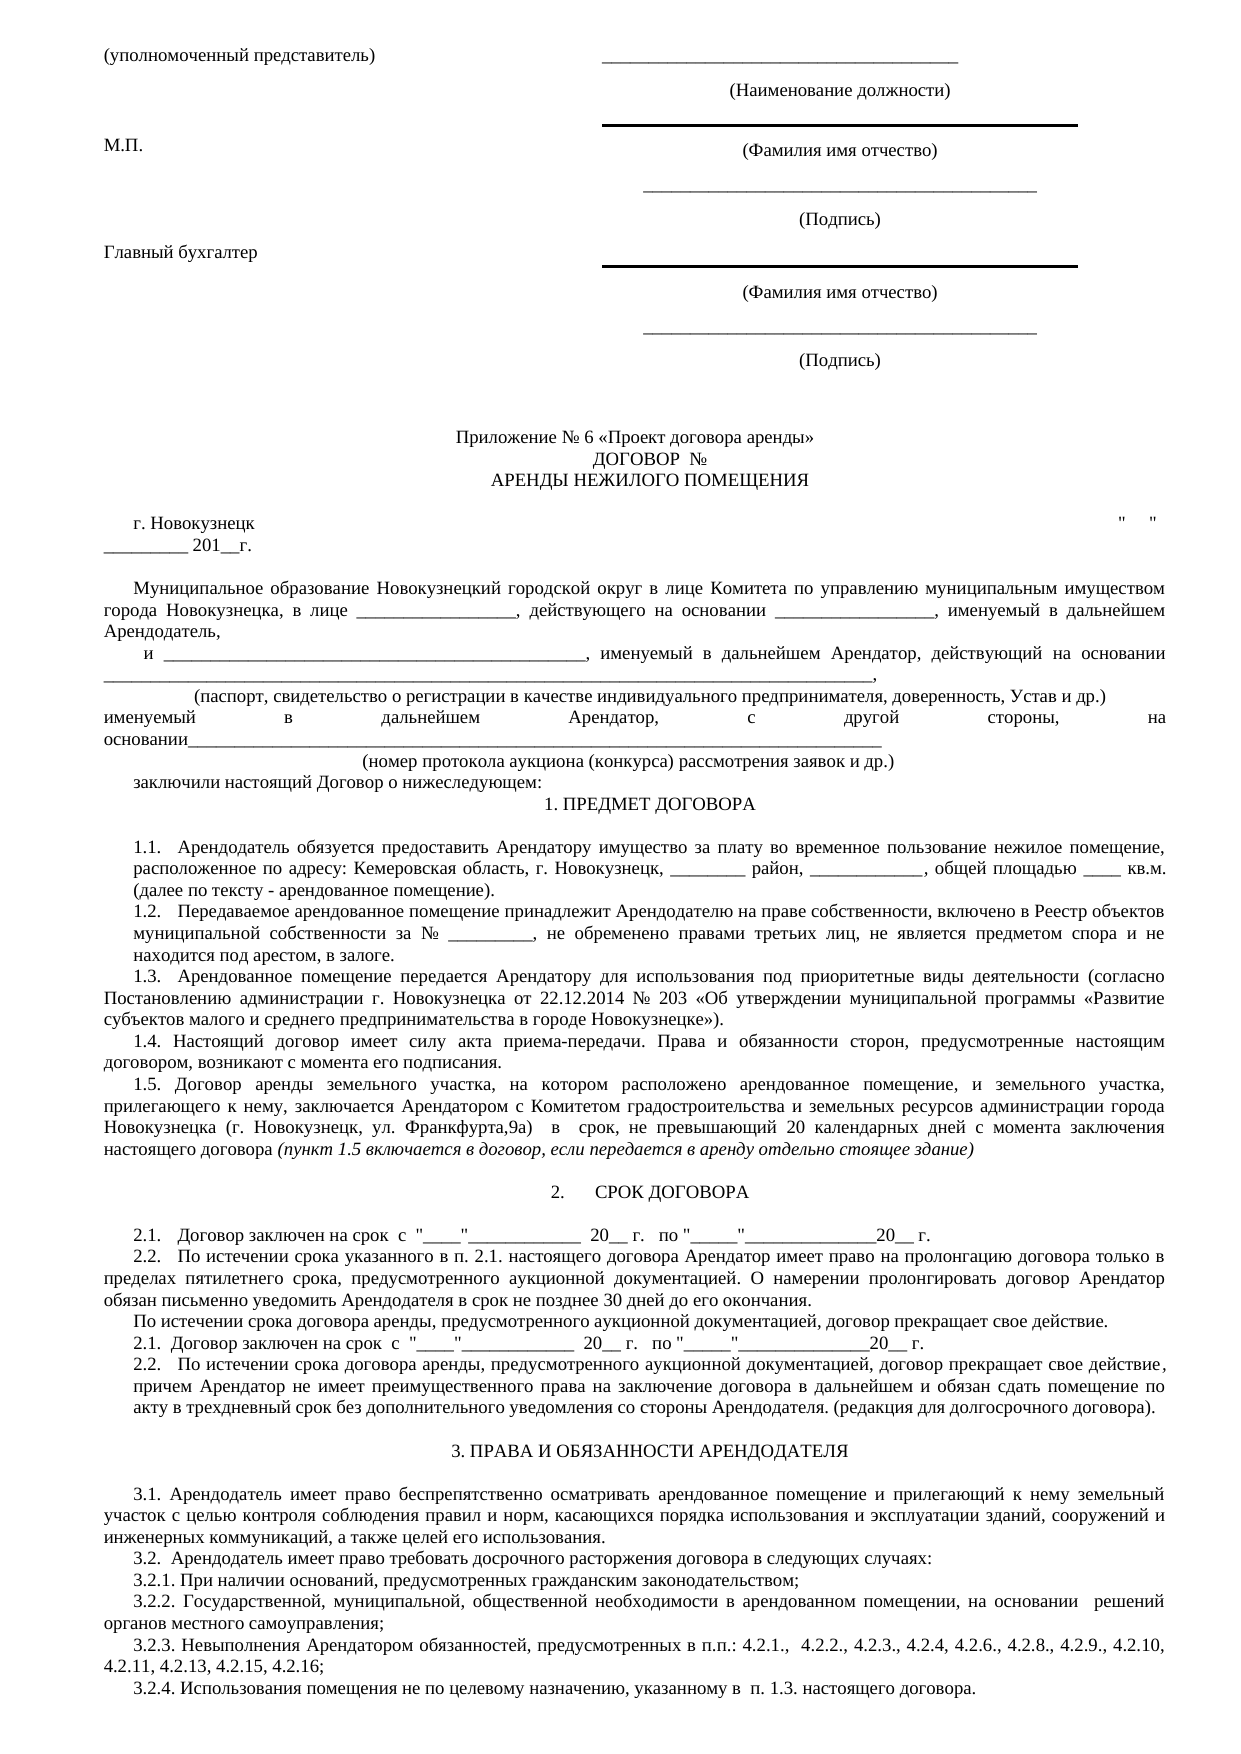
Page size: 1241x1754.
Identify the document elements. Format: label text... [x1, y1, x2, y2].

text Муниципальное образование Новокузнецкий городской округ в лице Комитета по управлению муниципальным имуществом города Новокузнецка, в лице _________________, действующего на основании _________________, именуемый в дальнейшем Арендодатель, [103, 577, 1167, 642]
list По истечении срока указанного в п. 2.1. настоящего договора Арендатор имеет право на пролонгацию договора только в пределах пятилетнего срока, предусмотренного аукционной документацией. О намерении пролонгировать договор Арендатор обязан письменно уведомить Арендодателя в срок не позднее 30 дней до его окончания. [103, 1245, 1167, 1310]
text ДОГОВОР № [103, 448, 1167, 469]
text 3.2.4. Использования помещения не по целевому назначению, указанному в п. 1.3. настоящего договора. [103, 1677, 1167, 1698]
text и _____________________________________________, именуемый в дальнейшем Арендатор, действующий на основании __________________________________________________________________________________, [103, 642, 1167, 685]
text именуемый в дальнейшем Арендатор, с другой стороны, на основании__________________________________________________________________________ [103, 706, 1167, 749]
list Передаваемое арендованное помещение принадлежит Арендодателю на праве собственности, включено в Реестр объектов муниципальной собственности за № _________, не обременено правами третьих лиц, не является предметом спора и не находится под арестом, в залоге. [133, 900, 1167, 965]
table_cell (Фамилия имя отчество) __________________________________________ (Подпись) [591, 241, 1089, 383]
table_cell (Фамилия имя отчество) __________________________________________ (Подпись) [591, 100, 1089, 241]
text 3.2. Арендодатель имеет право требовать досрочного расторжения договора в следующих случаях: [103, 1547, 1167, 1569]
text заключили настоящий Договор о нижеследующем: [103, 771, 1167, 793]
text 3.2.3. Невыполнения Арендатором обязанностей, предусмотренных в п.п.: 4.2.1., 4.2.2., 4.2.3., 4.2.4, 4.2.6., 4.2.8., 4.2.9., 4.2.10, 4.2.11, 4.2.13, 4.2.15, 4.2.16; [103, 1633, 1167, 1677]
list Арендодатель обязуется предоставить Арендатору имущество за плату во временное пользование нежилое помещение, расположенное по адресу: Кемеровская область, г. Новокузнецк, ________ район, ____________, общей площадью ____ кв.м. (далее по тексту - арендованное помещение). [133, 836, 1167, 900]
text АРЕНДЫ НЕЖИЛОГО ПОМЕЩЕНИЯ [103, 469, 1167, 491]
list По истечении срока договора аренды, предусмотренного аукционной документацией, договор прекращает свое действие, причем Арендатор не имеет преимущественного права на заключение договора в дальнейшем и обязан сдать помещение по акту в трехдневный срок без дополнительного уведомления со стороны Арендодателя. (редакция для долгосрочного договора). [133, 1353, 1167, 1418]
text 1.4. Настоящий договор имеет силу акта приема-передачи. Права и обязанности сторон, предусмотренные настоящим договором, возникают с момента его подписания. [103, 1030, 1167, 1073]
text 1. ПРЕДМЕТ ДОГОВОРА [133, 793, 1167, 814]
list Договор заключен на срок с "____"____________ 20__ г. по "_____"______________20__ г. [103, 1224, 1167, 1245]
text г. Новокузнецк " " _________ 201__г. [103, 512, 1167, 555]
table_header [591, 44, 1089, 100]
text 1.5. Договор аренды земельного участка, на котором расположено арендованное помещение, и земельного участка, прилегающего к нему, заключается Арендатором с Комитетом градостроительства и земельных ресурсов администрации города Новокузнецка (г. Новокузнецк, ул. Франкфурта,9а) в срок, не превышающий 20 календарных дней с момента заключения настоящего договора (пункт 1.5 включается в договор, если передается в аренду отдельно стоящее здание) [103, 1073, 1167, 1159]
text 3.1. Арендодатель имеет право беспрепятственно осматривать арендованное помещение и прилегающий к нему земельный участок с целью контроля соблюдения правил и норм, касающихся порядка использования и эксплуатации зданий, сооружений и инженерных коммуникаций, а также целей его использования. [103, 1483, 1167, 1547]
text (номер протокола аукциона (конкурса) рассмотрения заявок и др.) [103, 749, 1167, 771]
text (паспорт, свидетельство о регистрации в качестве индивидуального предпринимателя, доверенность, Устав и др.) [103, 685, 1167, 706]
text 3. ПРАВА И ОБЯЗАННОСТИ АРЕНДОДАТЕЛЯ [103, 1439, 1167, 1461]
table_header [92, 44, 591, 100]
table_cell М.П. [92, 100, 591, 241]
text По истечении срока договора аренды, предусмотренного аукционной документацией, договор прекращает свое действие. [103, 1310, 1167, 1332]
table_cell Главный бухгалтер [92, 241, 591, 383]
text 3.2.1. При наличии оснований, предусмотренных гражданским законодательством; [103, 1569, 1167, 1590]
list Арендованное помещение передается Арендатору для использования под приоритетные виды деятельности (согласно Постановлению администрации г. Новокузнецка от 22.12.2014 № 203 «Об утверждении муниципальной программы «Развитие субъектов малого и среднего предпринимательства в городе Новокузнецке»). [103, 965, 1167, 1030]
text 3.2.2. Государственной, муниципальной, общественной необходимости в арендованном помещении, на основании решений органов местного самоуправления; [103, 1590, 1167, 1633]
list СРОК ДОГОВОРА [103, 1181, 1167, 1202]
list Договор заключен на срок с "____"____________ 20__ г. по "_____"______________20__ г. [133, 1332, 1167, 1353]
text Приложение № 6 «Проект договора аренды» [103, 426, 1167, 448]
